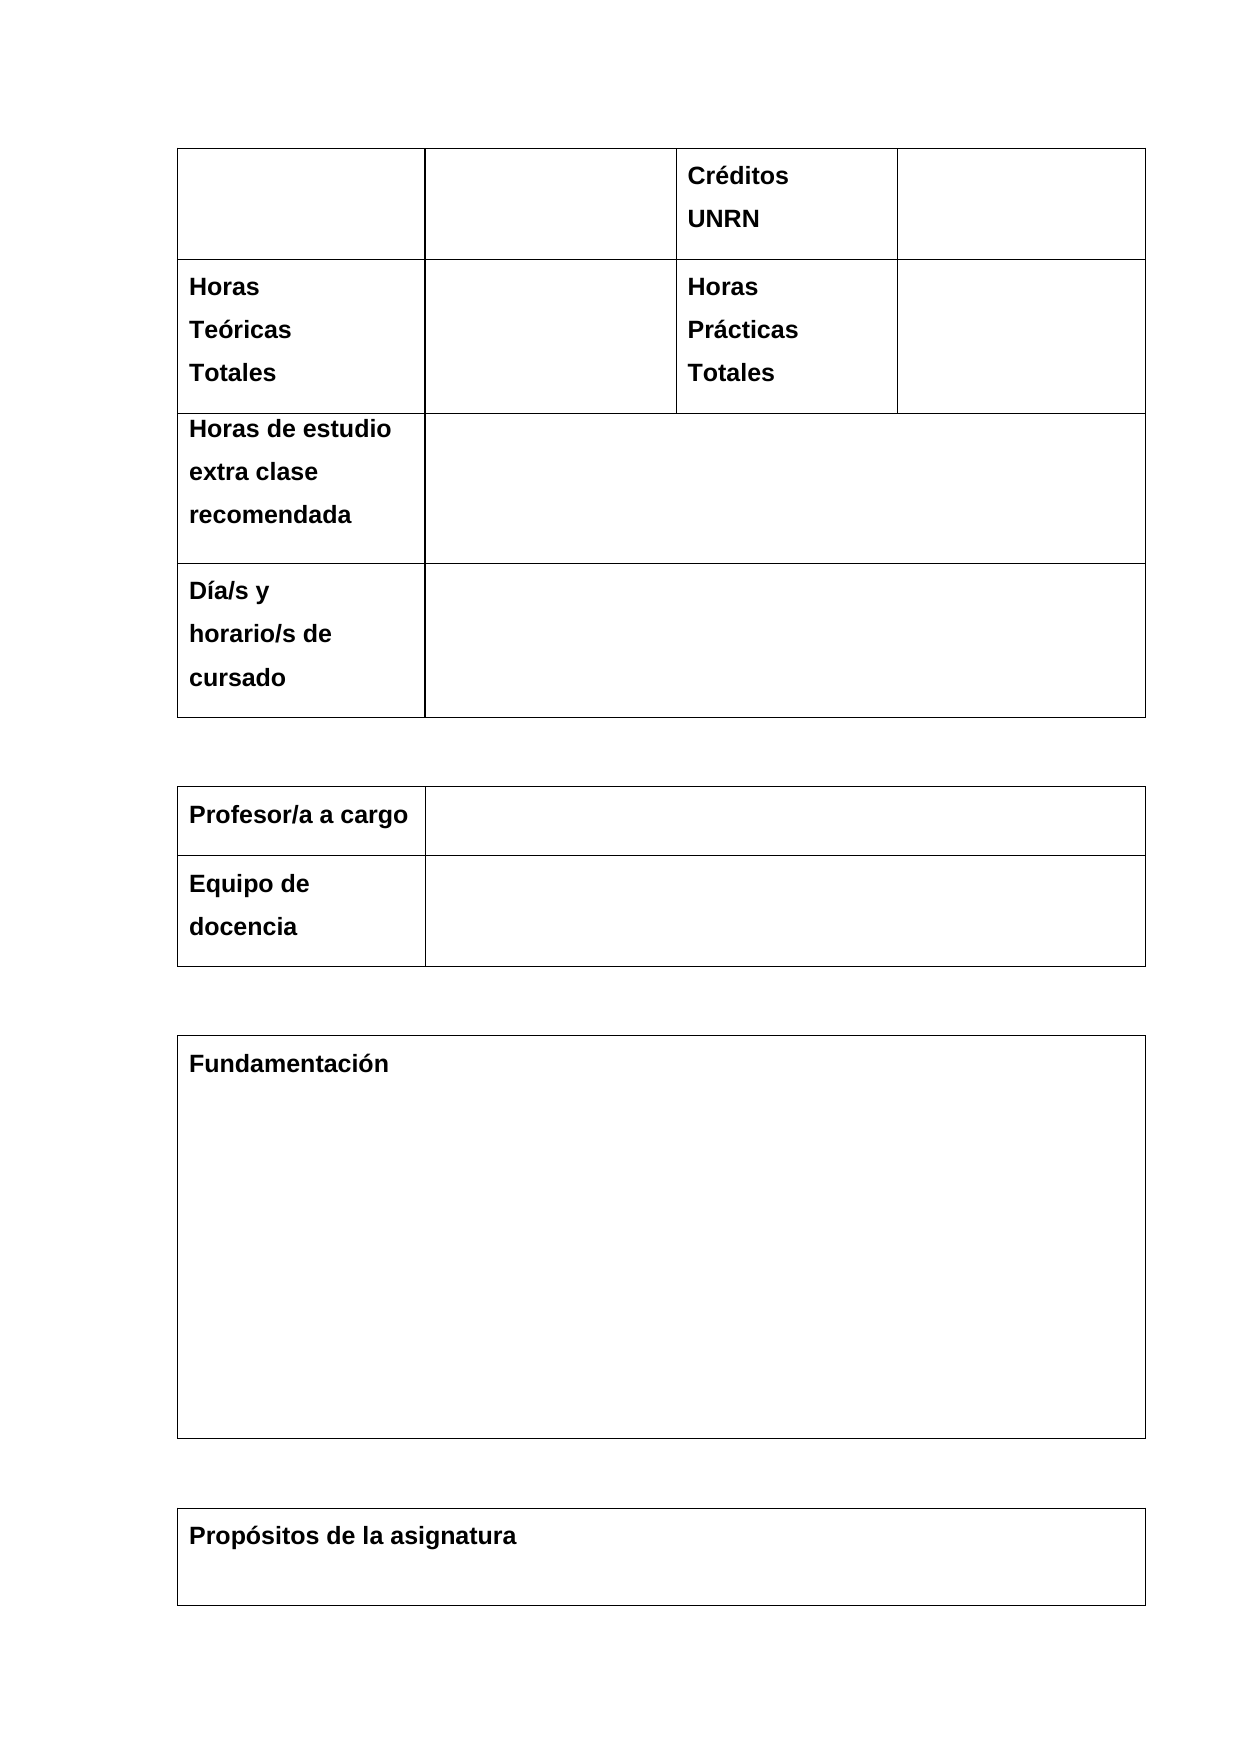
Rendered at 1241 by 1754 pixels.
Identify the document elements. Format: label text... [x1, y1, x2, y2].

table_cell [178, 149, 424, 259]
table_header Profesor/a a cargo [178, 787, 425, 855]
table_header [178, 1509, 1145, 1605]
table_cell [426, 260, 676, 413]
table_cell [426, 149, 676, 259]
table_cell [898, 260, 1145, 413]
table_cell Horas de estudio extra clase recomendada [178, 414, 424, 563]
table_cell Equipo de docencia [178, 856, 425, 966]
table_cell [898, 149, 1145, 259]
table_cell Día/s y horario/s de cursado [178, 564, 424, 717]
table_cell Horas Prácticas Totales [677, 260, 897, 413]
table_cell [677, 149, 897, 259]
table_header [426, 787, 1145, 855]
table_cell [426, 856, 1145, 966]
table_header Fundamentación [178, 1036, 1145, 1438]
table_cell Horas Teóricas Totales [178, 260, 424, 413]
table_cell [426, 564, 1145, 717]
table_cell [426, 414, 1145, 563]
